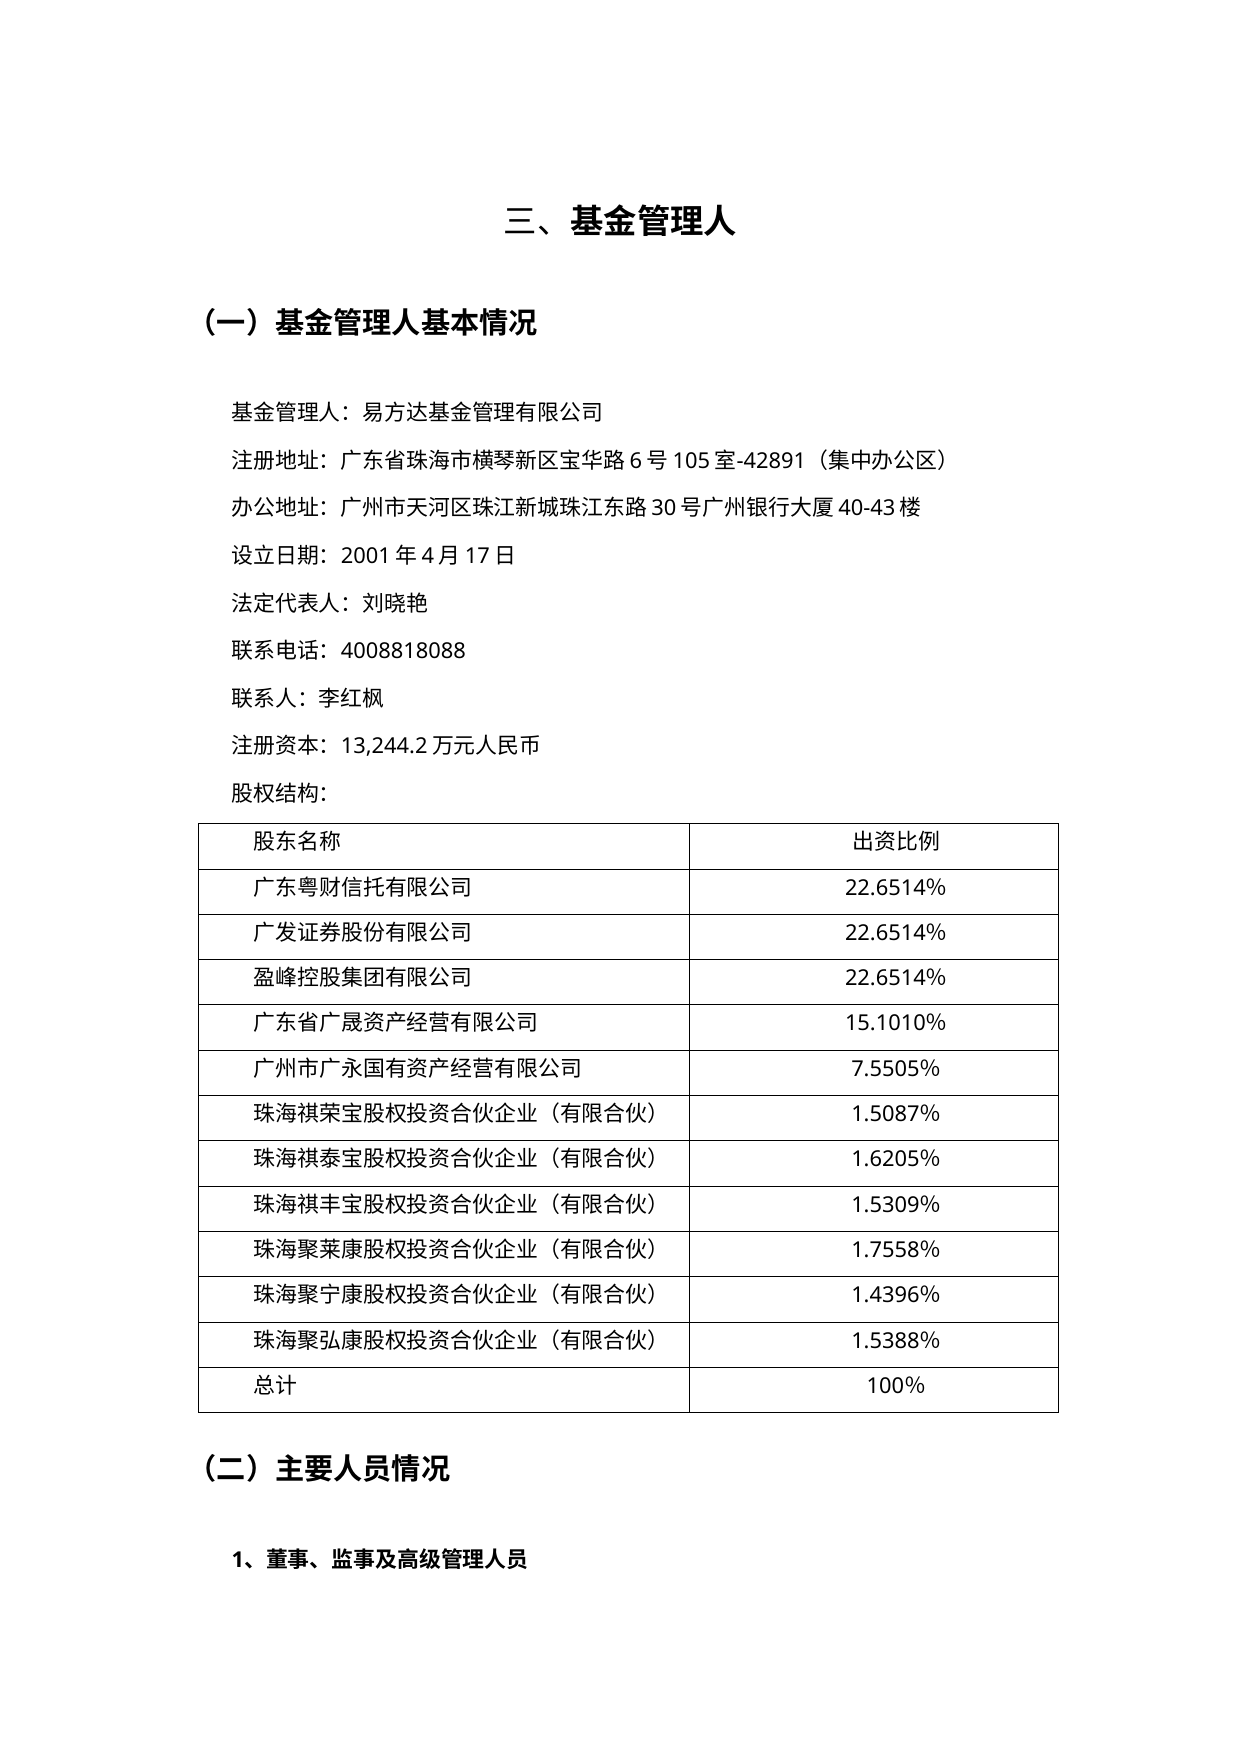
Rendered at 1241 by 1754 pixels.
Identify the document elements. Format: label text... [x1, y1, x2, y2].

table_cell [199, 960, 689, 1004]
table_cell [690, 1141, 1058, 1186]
subtitle （二）主要人员情况 [187, 1446, 1053, 1488]
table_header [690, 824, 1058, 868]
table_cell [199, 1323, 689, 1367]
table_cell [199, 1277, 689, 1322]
text 三、基金管理人 [187, 194, 1053, 243]
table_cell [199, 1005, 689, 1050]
text 注册资本：13,244.2万元人民币 [187, 728, 1053, 760]
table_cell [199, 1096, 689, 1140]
text 联系电话：4008818088 [187, 633, 1053, 665]
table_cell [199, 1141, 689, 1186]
text 联系人：李红枫 [187, 681, 1053, 712]
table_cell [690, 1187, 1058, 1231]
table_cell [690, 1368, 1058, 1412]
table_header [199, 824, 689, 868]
text 基金管理人：易方达基金管理有限公司 [187, 395, 1053, 427]
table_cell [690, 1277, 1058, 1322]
text 办公地址：广州市天河区珠江新城珠江东路30号广州银行大厦40-43楼 [187, 490, 1053, 522]
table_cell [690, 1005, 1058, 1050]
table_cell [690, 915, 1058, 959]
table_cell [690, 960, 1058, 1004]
text 法定代表人：刘晓艳 [187, 586, 1053, 617]
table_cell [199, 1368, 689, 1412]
text 注册地址：广东省珠海市横琴新区宝华路6号105室-42891（集中办公区） [187, 443, 1053, 474]
text 设立日期：2001年4月17日 [187, 538, 1053, 570]
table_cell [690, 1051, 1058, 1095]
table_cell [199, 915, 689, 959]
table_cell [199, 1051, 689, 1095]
subtitle （一）基金管理人基本情况 [187, 299, 1053, 342]
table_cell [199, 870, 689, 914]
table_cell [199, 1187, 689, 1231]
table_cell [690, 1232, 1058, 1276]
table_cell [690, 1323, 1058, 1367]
text 股权结构： [187, 776, 1053, 807]
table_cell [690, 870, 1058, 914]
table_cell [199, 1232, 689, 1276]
text 1、董事、监事及高级管理人员 [187, 1542, 1053, 1573]
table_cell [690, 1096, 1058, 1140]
